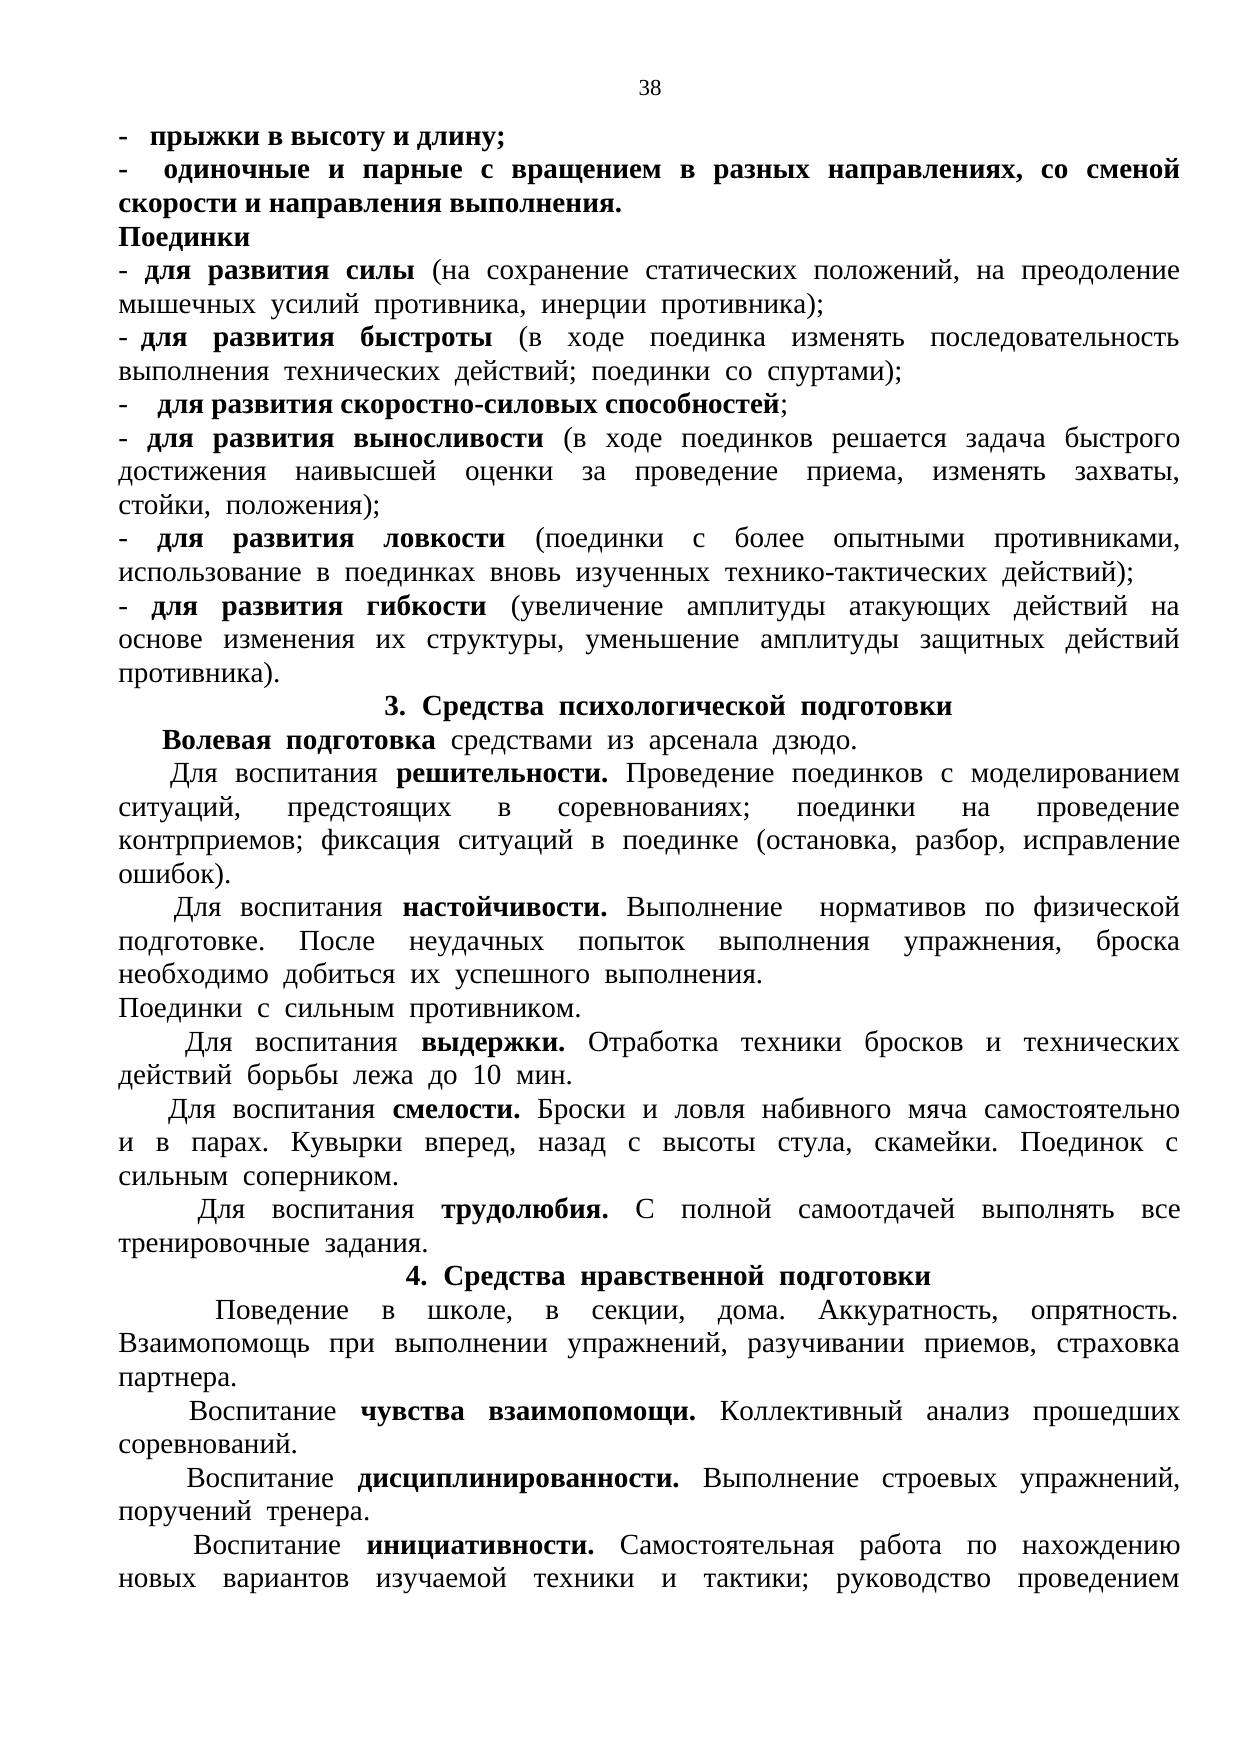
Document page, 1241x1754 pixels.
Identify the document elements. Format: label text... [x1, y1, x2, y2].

list Средства нравственной подготовки [156, 1258, 1181, 1292]
text Для воспитания смелости. Броски и ловля набивного мяча самостоятельно и в парах. Кувырки вперед, назад с высоты стула, скамейки. Поединок с сильным соперником. [118, 1091, 1181, 1191]
text Волевая подготовка средствами из арсенала дзюдо. [118, 722, 1181, 755]
text - для развития скоростно-силовых способностей; [118, 386, 1181, 420]
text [118, 1527, 1181, 1594]
text - для развития быстроты (в ходе поединка изменять последовательность выполнения технических действий; поединки со спуртами); [118, 319, 1181, 386]
text Для воспитания трудолюбия. С полной самоотдачей выполнять все тренировочные задания. [118, 1191, 1181, 1258]
text - прыжки в высоту и длину; [118, 118, 1181, 152]
text Воспитание дисциплинированности. Выполнение строевых упражнений, поручений тренера. [118, 1460, 1181, 1527]
text Для воспитания настойчивости. Выполнение нормативов по физической подготовке. После неудачных попыток выполнения упражнения, броска необходимо добиться их успешного выполнения. [118, 889, 1181, 990]
text Поединки с сильным противником. [118, 990, 1181, 1024]
text - для развития ловкости (поединки с более опытными противниками, использование в поединках вновь изученных технико-тактических действий); [118, 521, 1181, 588]
text Для воспитания выдержки. Отработка техники бросков и технических действий борьбы лежа до 10 мин. [118, 1024, 1181, 1091]
text - для развития гибкости (увеличение амплитуды атакующих действий на основе изменения их структуры, уменьшение амплитуды защитных действий противника). [118, 588, 1181, 688]
text Воспитание чувства взаимопомощи. Коллективный анализ прошедших соревнований. [118, 1393, 1181, 1460]
text - для развития силы (на сохранение статических положений, на преодоление мышечных усилий противника, инерции противника); [118, 252, 1181, 319]
list Средства психологической подготовки [156, 688, 1181, 722]
text Поведение в школе, в секции, дома. Аккуратность, опрятность. Взаимопомощь при выполнении упражнений, разучивании приемов, страховка партнера. [118, 1292, 1181, 1393]
text - для развития выносливости (в ходе поединков решается задача быстрого достижения наивысшей оценки за проведение приема, изменять захваты, стойки, положения); [118, 420, 1181, 521]
text Поединки [118, 219, 1181, 252]
text - одиночные и парные с вращением в разных направлениях, со сменой скорости и направления выполнения. [118, 152, 1181, 219]
text Для воспитания решительности. Проведение поединков с моделированием ситуаций, предстоящих в соревнованиях; поединки на проведение контрприемов; фиксация ситуаций в поединке (остановка, разбор, исправление ошибок). [118, 755, 1181, 889]
